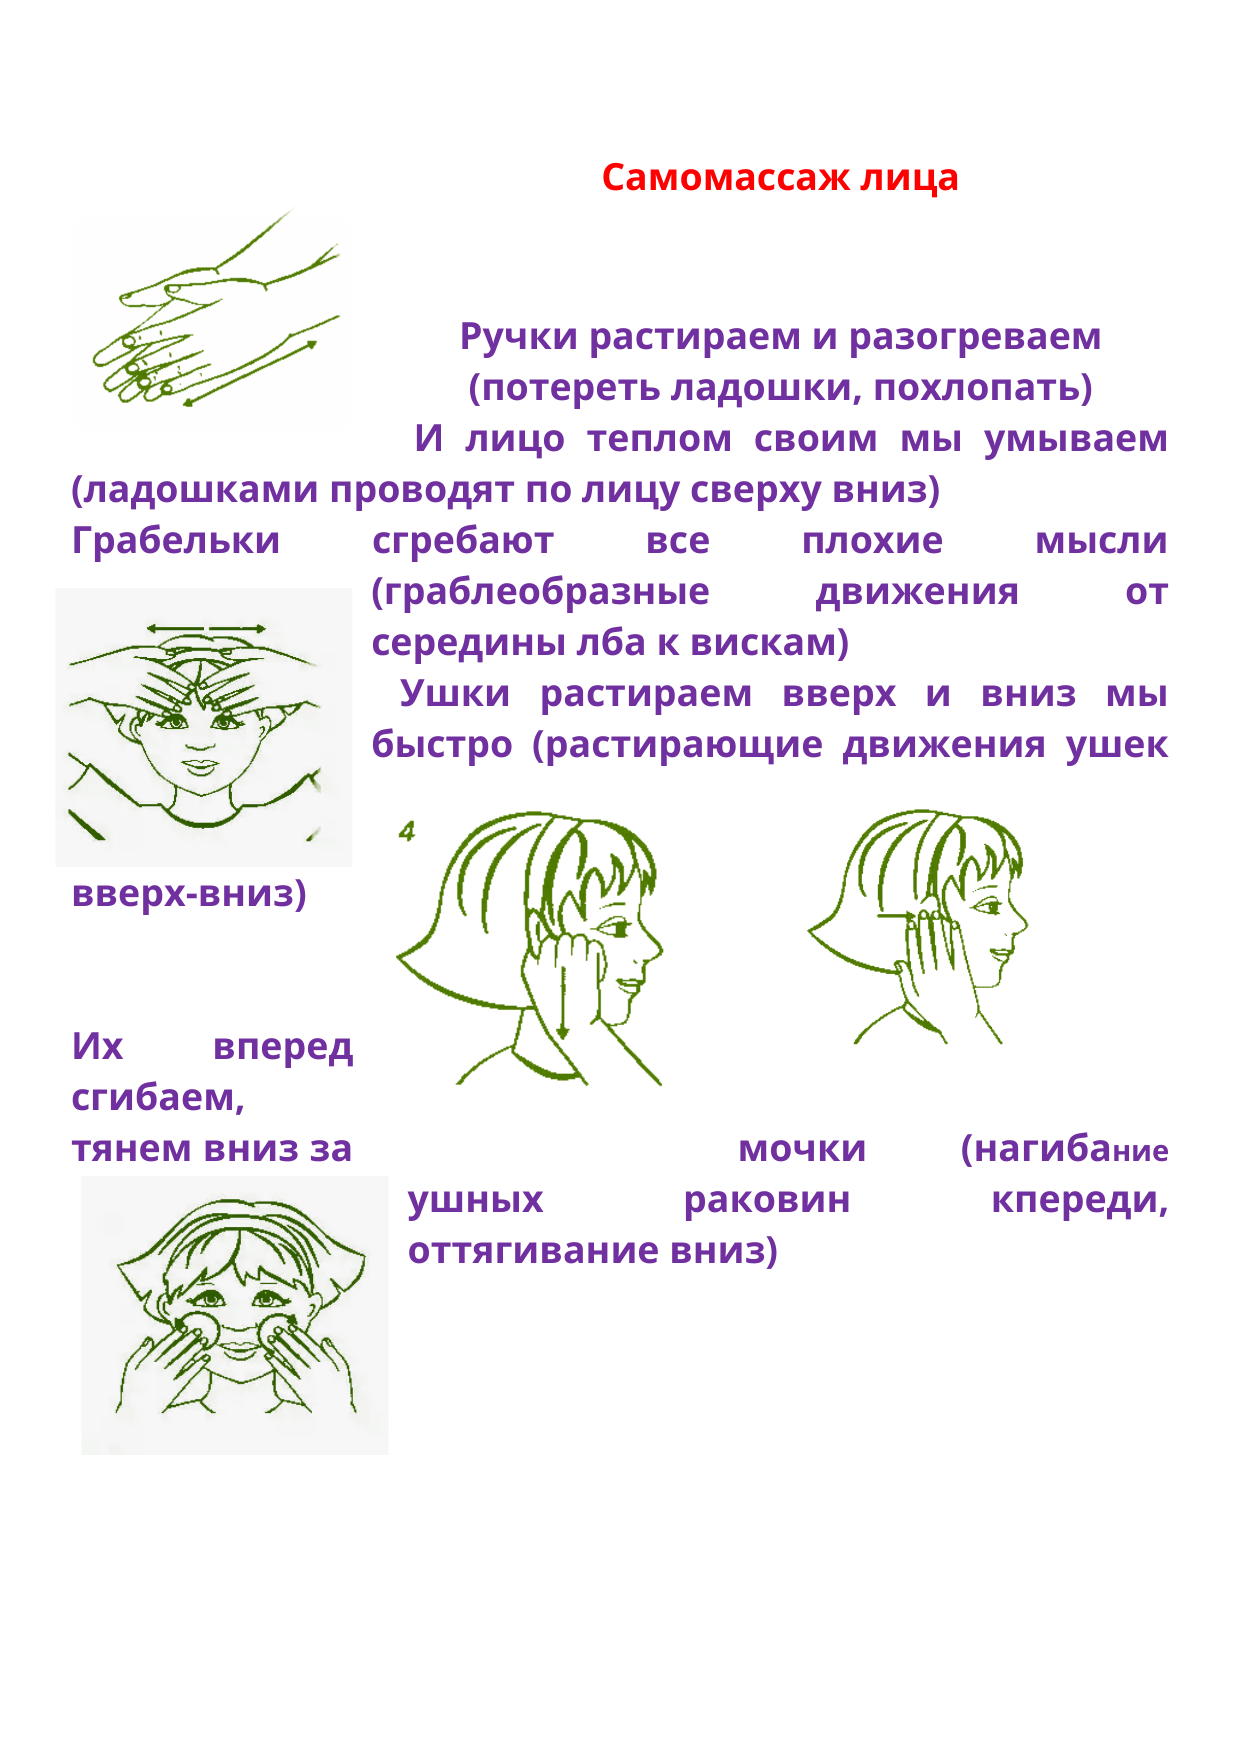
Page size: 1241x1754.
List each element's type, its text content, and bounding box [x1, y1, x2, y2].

text Ушки растираем вверх и вниз мы быстро (растирающие движения ушек вверх-вниз) [71, 666, 1169, 918]
text Самомассаж лица [71, 150, 1169, 201]
text И лицо теплом своим мы умываем (ладошками проводят по лицу сверху вниз) [71, 411, 1169, 513]
text Их вперед сгибаем, тянем вниз за мочки (нагибание ушных раковин кпереди, оттягивание вниз) [71, 1020, 1169, 1275]
text Грабельки сгребают все плохие мысли (граблеобразные движения от середины лба к вискам) [71, 513, 1169, 666]
text Ручки растираем и разогреваем (потереть ладошки, похлопать) [367, 309, 1169, 411]
